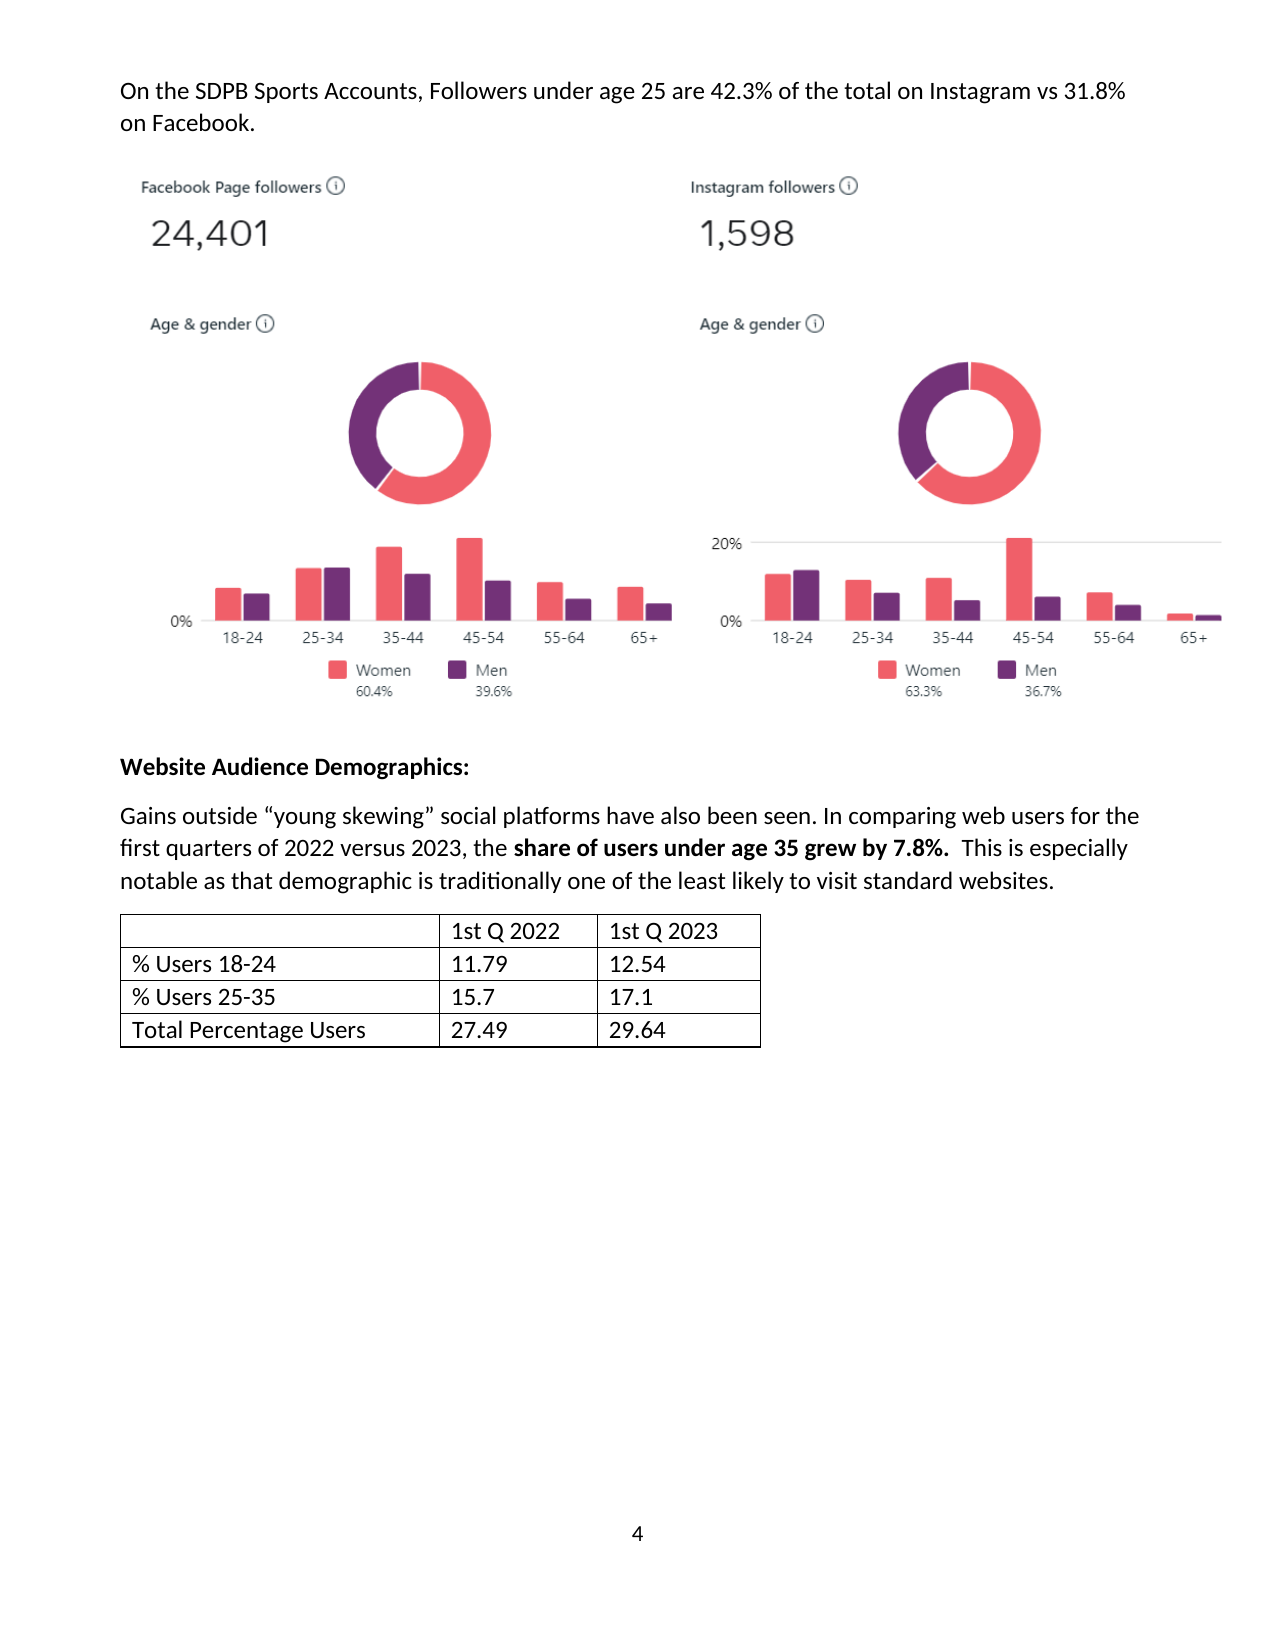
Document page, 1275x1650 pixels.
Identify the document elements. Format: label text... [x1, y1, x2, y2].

table_header [121, 915, 439, 947]
picture [120, 156, 1246, 733]
table_cell 11.79 [440, 948, 597, 980]
text Gains outside “young skewing” social platforms have also been seen. In comparing web users for the first quarters of 2022 versus 2023, the share of users under age 35 grew by 7.8%. This is especially notable as that demographic is traditionally one of the least likely to visit standard websites. [120, 800, 1155, 895]
table_cell 15.7 [440, 981, 597, 1013]
table_header 1st Q 2023 [598, 915, 760, 947]
text Website Audience Demographics: [120, 751, 1155, 782]
table_cell 27.49 [440, 1014, 597, 1046]
table_cell % Users 18-24 [121, 948, 439, 980]
table_cell % Users 25-35 [121, 981, 439, 1013]
table_header 1st Q 2022 [440, 915, 597, 947]
text On the SDPB Sports Accounts, Followers under age 25 are 42.3% of the total on Instagram vs 31.8% on Facebook. [120, 75, 1155, 138]
table_cell Total Percentage Users [121, 1014, 439, 1046]
table_cell 12.54 [598, 948, 760, 980]
table_cell 29.64 [598, 1014, 760, 1046]
table_cell 17.1 [598, 981, 760, 1013]
